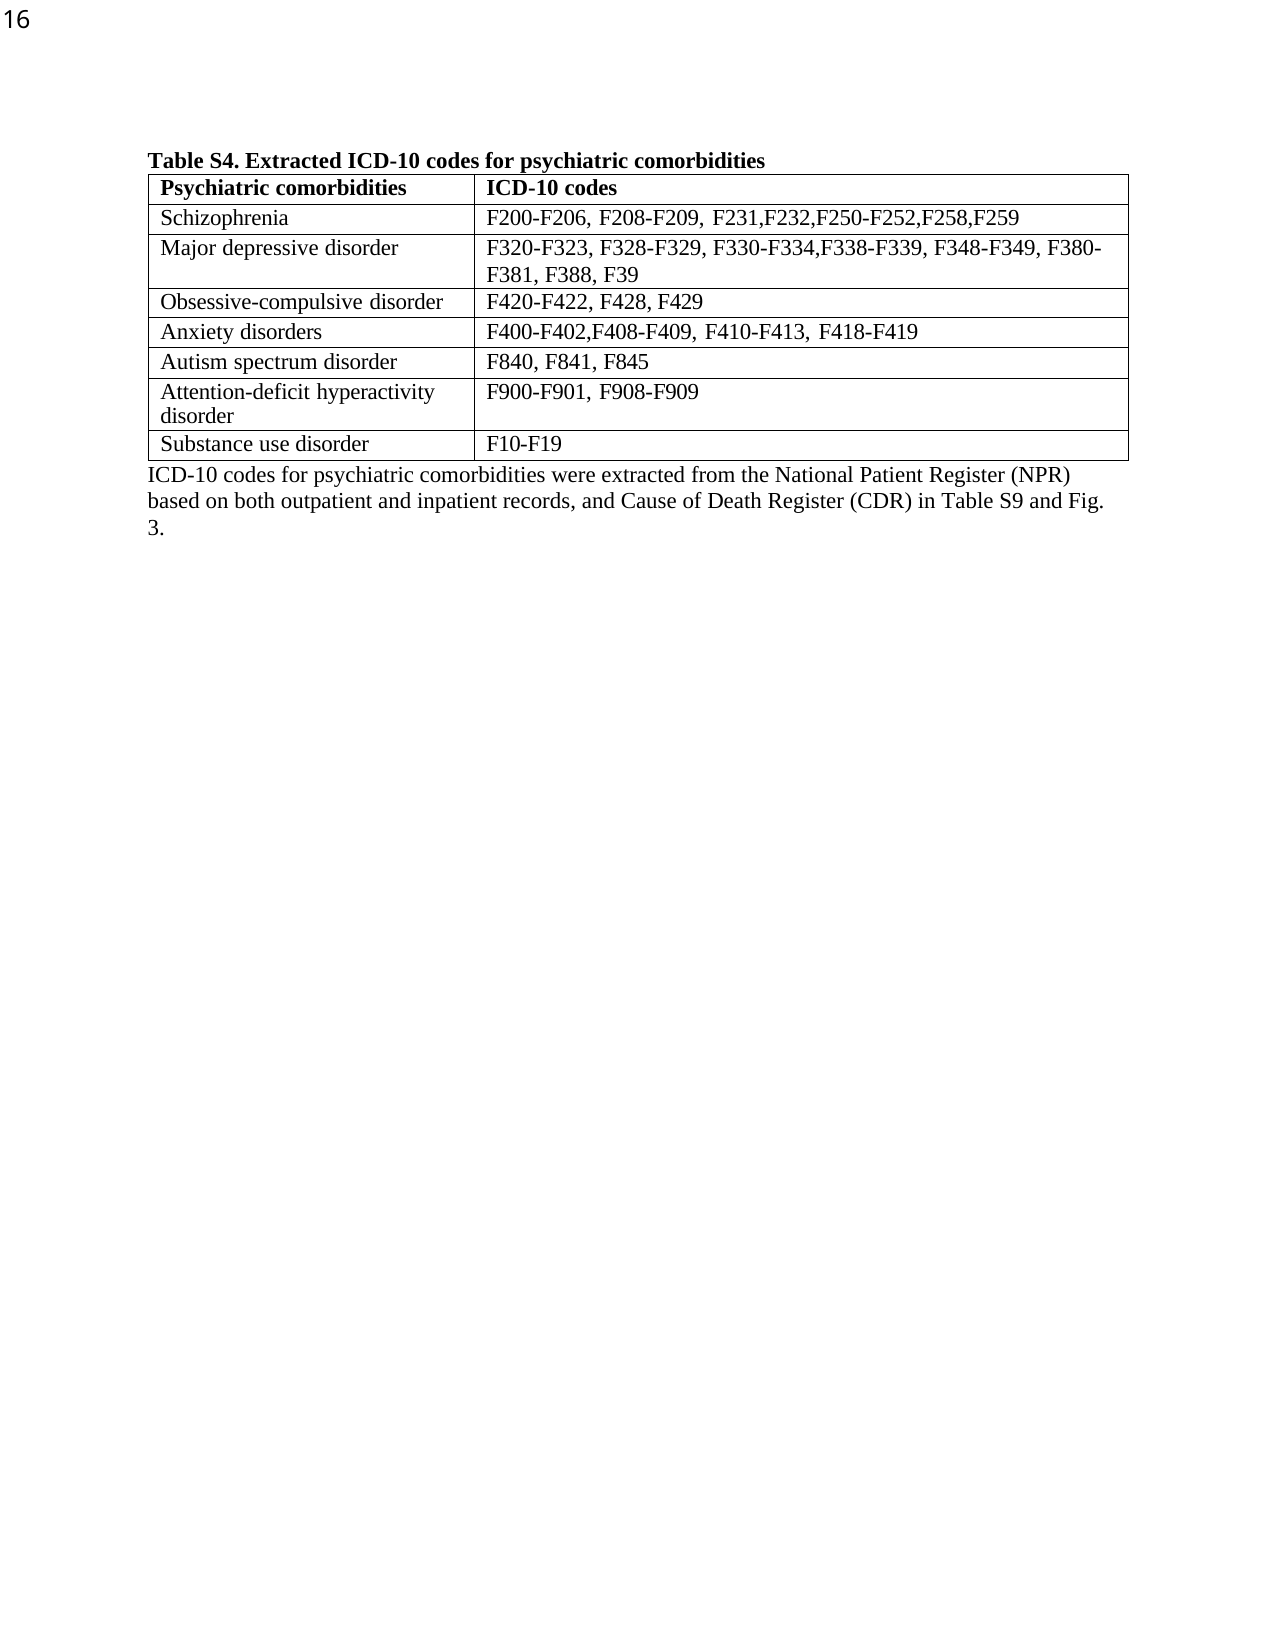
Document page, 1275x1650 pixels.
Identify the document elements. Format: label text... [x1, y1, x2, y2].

table_cell F900-F901, F908-F909 [475, 379, 1128, 430]
table_cell Autism spectrum disorder [149, 348, 474, 377]
text Table S4. Extracted ICD-10 codes for psychiatric comorbidities [147, 147, 1275, 174]
table_cell F420-F422, F428, F429 [475, 289, 1128, 317]
table_cell Schizophrenia [149, 205, 474, 234]
table_cell Substance use disorder [149, 431, 474, 460]
table_cell F840, F841, F845 [475, 348, 1128, 377]
table_cell F400-F402,F408-F409, F410-F413, F418-F419 [475, 318, 1128, 347]
table_cell Major depressive disorder [149, 235, 474, 288]
table_cell F10-F19 [475, 431, 1128, 460]
table_cell Anxiety disorders [149, 318, 474, 347]
table_cell F200-F206, F208-F209, F231,F232,F250-F252,F258,F259 [475, 205, 1128, 234]
table_cell Obsessive-compulsive disorder [149, 289, 474, 317]
table_cell F320-F323, F328-F329, F330-F334,F338-F339, F348-F349, F380- F381, F388, F39 [475, 235, 1128, 288]
table_cell Attention-deficit hyperactivity disorder [149, 379, 474, 430]
table_header Psychiatric comorbidities [149, 175, 474, 204]
text ICD-10 codes for psychiatric comorbidities were extracted from the National Patient Register (NPR) based on both outpatient and inpatient records, and Cause of Death Register (CDR) in Table S9 and Fig. 3. [147, 461, 1120, 540]
table_header ICD-10 codes [475, 175, 1128, 204]
